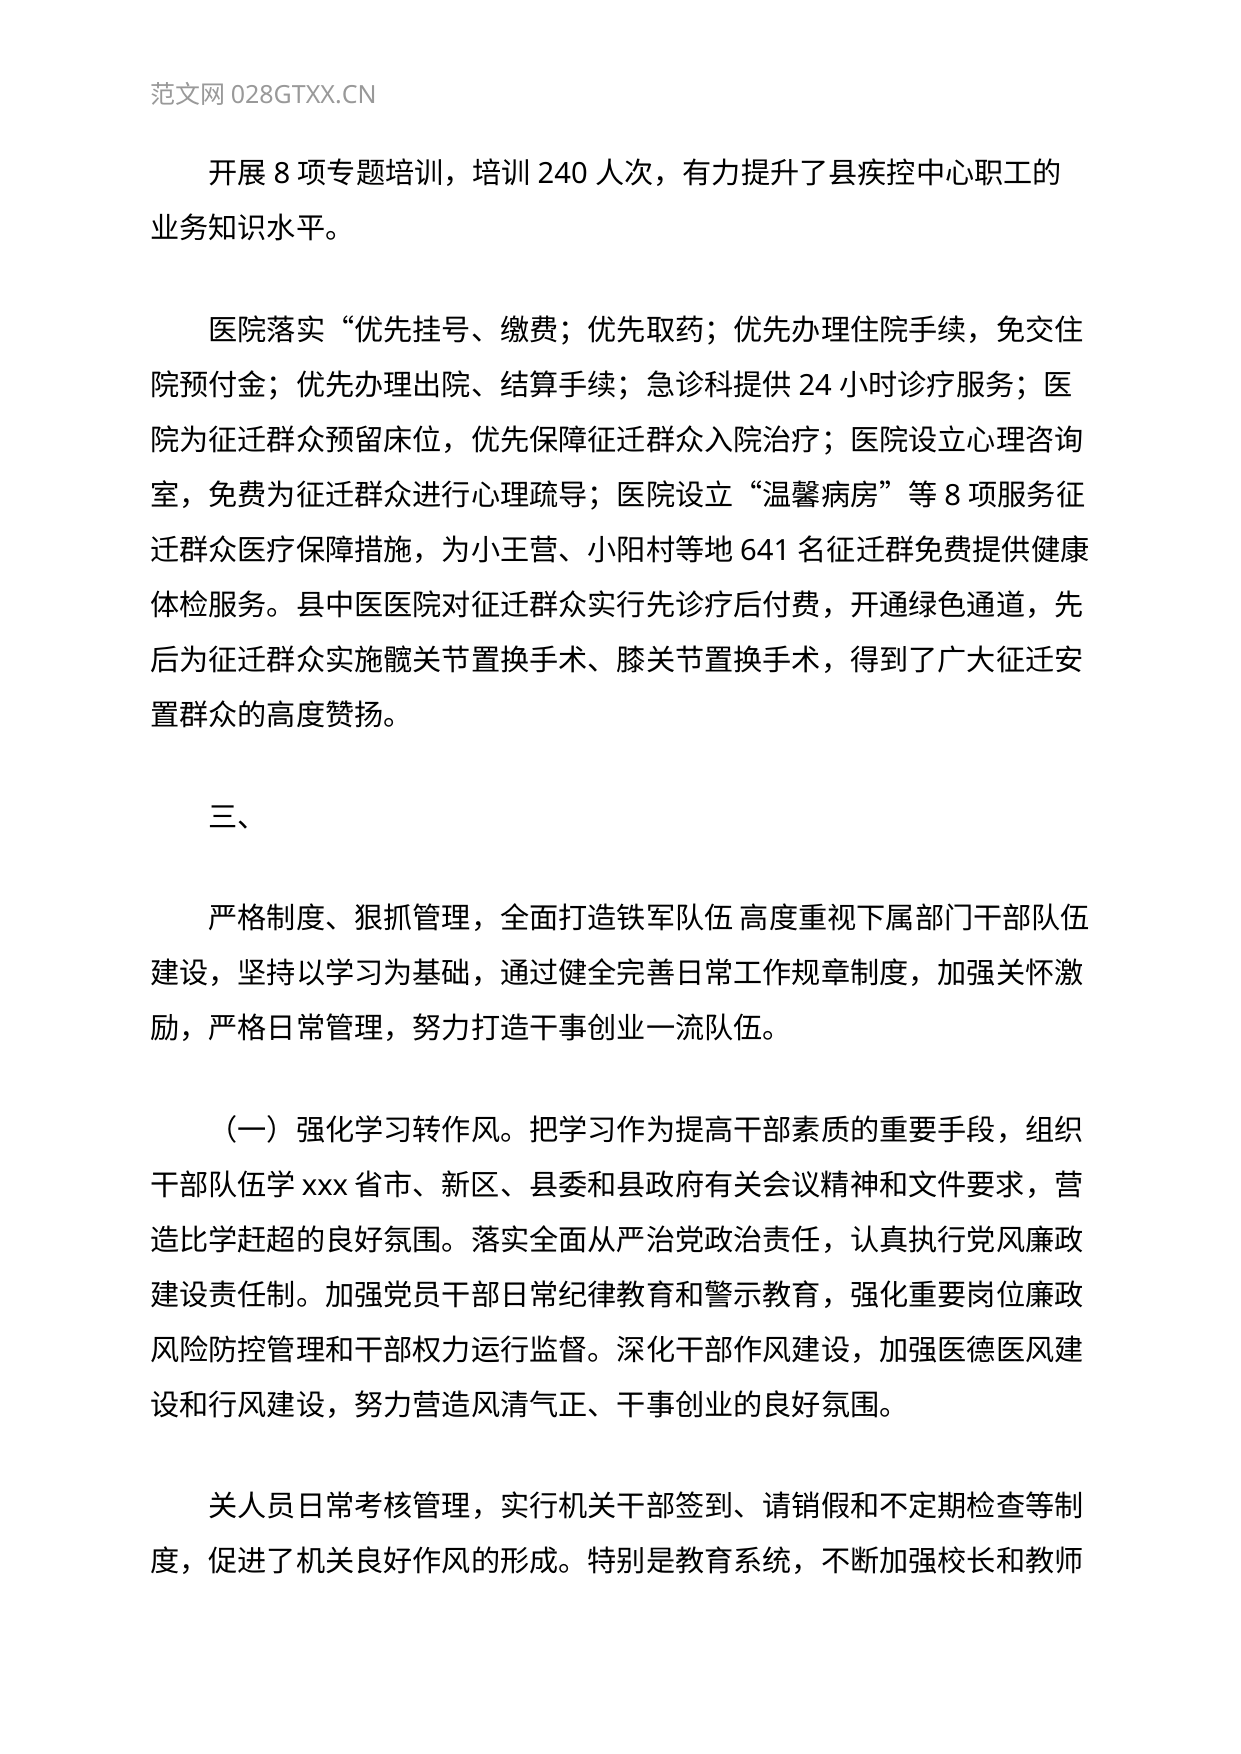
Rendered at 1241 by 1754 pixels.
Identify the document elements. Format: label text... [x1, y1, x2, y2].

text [150, 1483, 1090, 1580]
text 三、 [150, 793, 1090, 835]
text 严格制度、狠抓管理，全面打造铁军队伍 高度重视下属部门干部队伍建设，坚持以学习为基础，通过健全完善日常工作规章制度，加强关怀激励，严格日常管理，努力打造干事创业一流队伍。 [150, 895, 1090, 1047]
text 医院落实“优先挂号、缴费；优先取药；优先办理住院手续，免交住院预付金；优先办理出院、结算手续；急诊科提供 24 小时诊疗服务；医院为征迁群众预留床位，优先保障征迁群众入院治疗；医院设立心理咨询室，免费为征迁群众进行心理疏导；医院设立“温馨病房”等 8 项服务征迁群众医疗保障措施，为小王营、小阳村等地 641 名征迁群免费提供健康体检服务。县中医医院对征迁群众实行先诊疗后付费，开通绿色通道，先后为征迁群众实施髋关节置换手术、膝关节置换手术，得到了广大征迁安置群众的高度赞扬。 [150, 307, 1090, 734]
text （一）强化学习转作风。把学习作为提高干部素质的重要手段，组织干部队伍学xxx省市、新区、县委和县政府有关会议精神和文件要求，营造比学赶超的良好氛围。落实全面从严治党政治责任，认真执行党风廉政建设责任制。加强党员干部日常纪律教育和警示教育，强化重要岗位廉政风险防控管理和干部权力运行监督。深化干部作风建设，加强医德医风建设和行风建设，努力营造风清气正、干事创业的良好氛围。 [150, 1106, 1090, 1423]
text 开展 8 项专题培训，培训 240 人次，有力提升了县疾控中心职工的业务知识水平。 [150, 150, 1090, 247]
